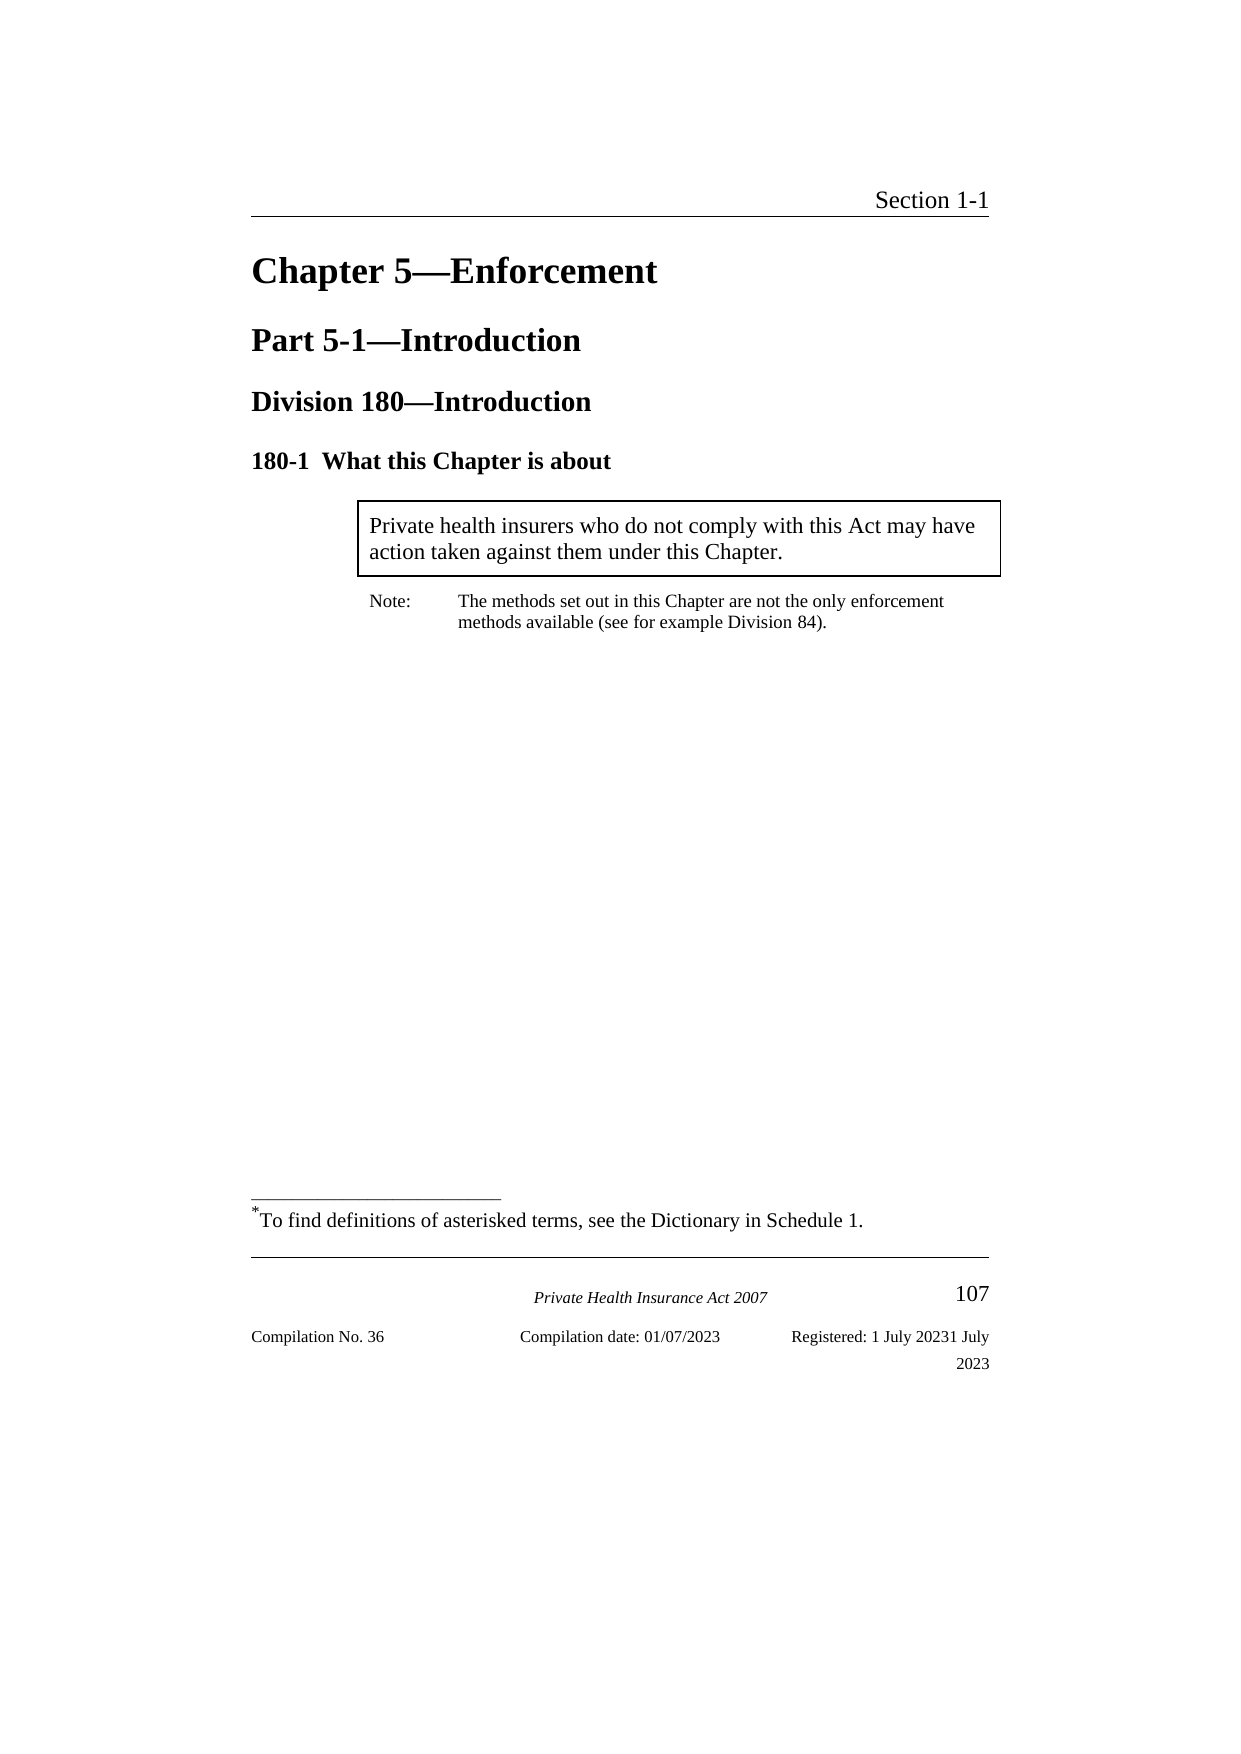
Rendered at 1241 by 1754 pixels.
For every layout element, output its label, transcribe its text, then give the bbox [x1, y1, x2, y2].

text Part 5-1—Introduction [251, 320, 989, 359]
text Private health insurers who do not comply with this Act may have action taken against them under this Chapter. [359, 502, 1000, 575]
text Note: The methods set out in this Chapter are not the only enforcement methods available (see for example Division 84). [369, 589, 989, 633]
text Division 180—Introduction [251, 384, 989, 417]
text 180-1 What this Chapter is about [251, 446, 989, 475]
text Chapter 5—Enforcement [251, 248, 989, 291]
